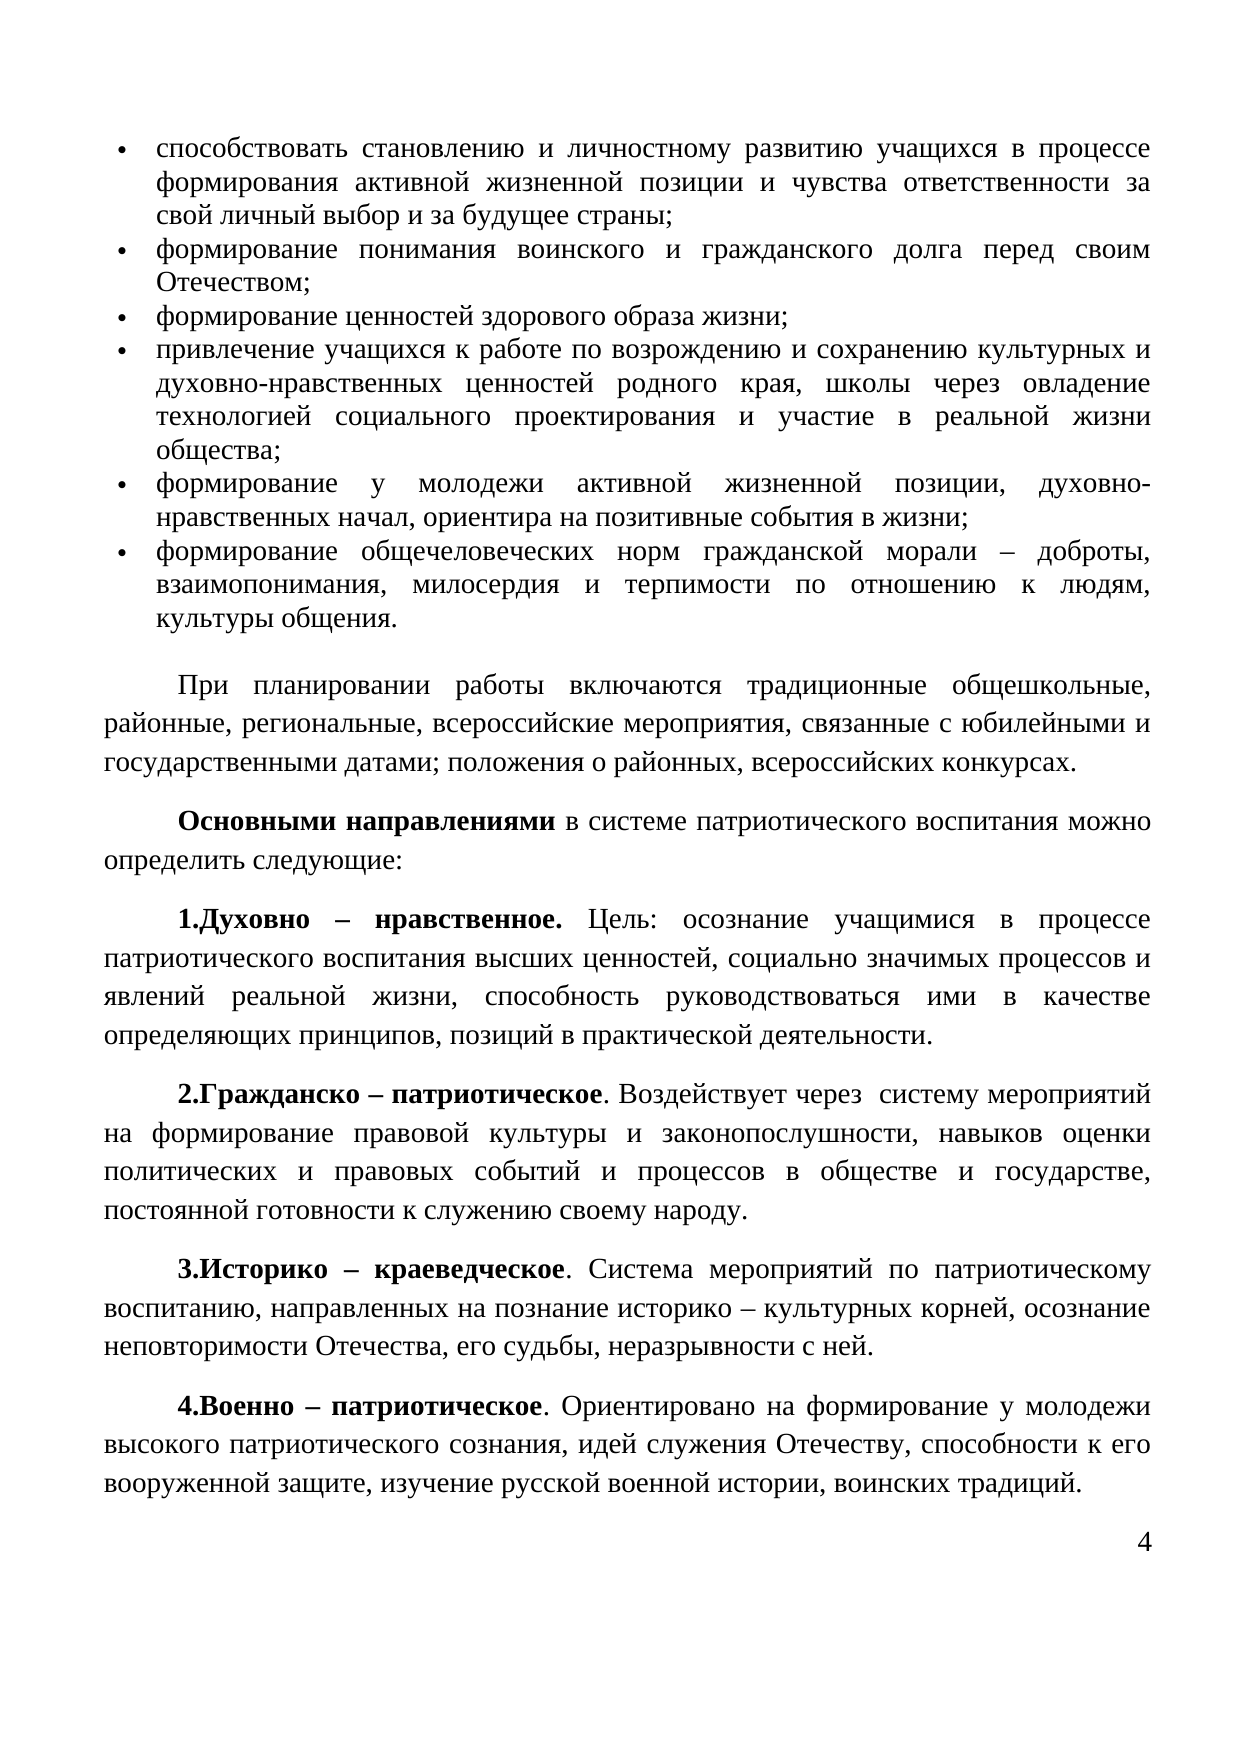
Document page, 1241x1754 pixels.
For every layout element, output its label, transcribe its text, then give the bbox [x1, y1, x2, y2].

list способствовать становлению и личностному развитию учащихся в процессе формирования активной жизненной позиции и чувства ответственности за свой личный выбор и за будущее страны; [118, 130, 1152, 231]
text 4 [103, 1524, 1152, 1558]
text При планировании работы включаются традиционные общешкольные, районные, региональные, всероссийские мероприятия, связанные с юбилейными и государственными датами; положения о районных, всероссийских конкурсах. [103, 667, 1152, 777]
text 4.Военно – патриотическое. Ориентировано на формирование у молодежи высокого патриотического сознания, идей служения Отечеству, способности к его вооруженной защите, изучение русской военной истории, воинских традиций. [103, 1388, 1152, 1498]
text 2.Гражданско – патриотическое. Воздействует через систему мероприятий на формирование правовой культуры и законопослушности, навыков оценки политических и правовых событий и процессов в обществе и государстве, постоянной готовности к служению своему народу. [103, 1076, 1152, 1225]
list формирование ценностей здорового образа жизни; [118, 298, 1152, 331]
list формирование общечеловеческих норм гражданской морали – доброты, взаимопонимания, милосердия и терпимости по отношению к людям, культуры общения. [118, 533, 1152, 633]
text 3.Историко – краеведческое. Система мероприятий по патриотическому воспитанию, направленных на познание историко – культурных корней, осознание неповторимости Отечества, его судьбы, неразрывности с ней. [103, 1251, 1152, 1362]
list привлечение учащихся к работе по возрождению и сохранению культурных и духовно-нравственных ценностей родного края, школы через овладение технологией социального проектирования и участие в реальной жизни общества; [118, 331, 1152, 466]
list формирование у молодежи активной жизненной позиции, духовно-нравственных начал, ориентира на позитивные события в жизни; [118, 466, 1152, 533]
list формирование понимания воинского и гражданского долга перед своим Отечеством; [118, 231, 1152, 298]
text 1.Духовно – нравственное. Цель: осознание учащимися в процессе патриотического воспитания высших ценностей, социально значимых процессов и явлений реальной жизни, способность руководствоваться ими в качестве определяющих принципов, позиций в практической деятельности. [103, 901, 1152, 1050]
text Основными направлениями в системе патриотического воспитания можно определить следующие: [103, 803, 1152, 875]
